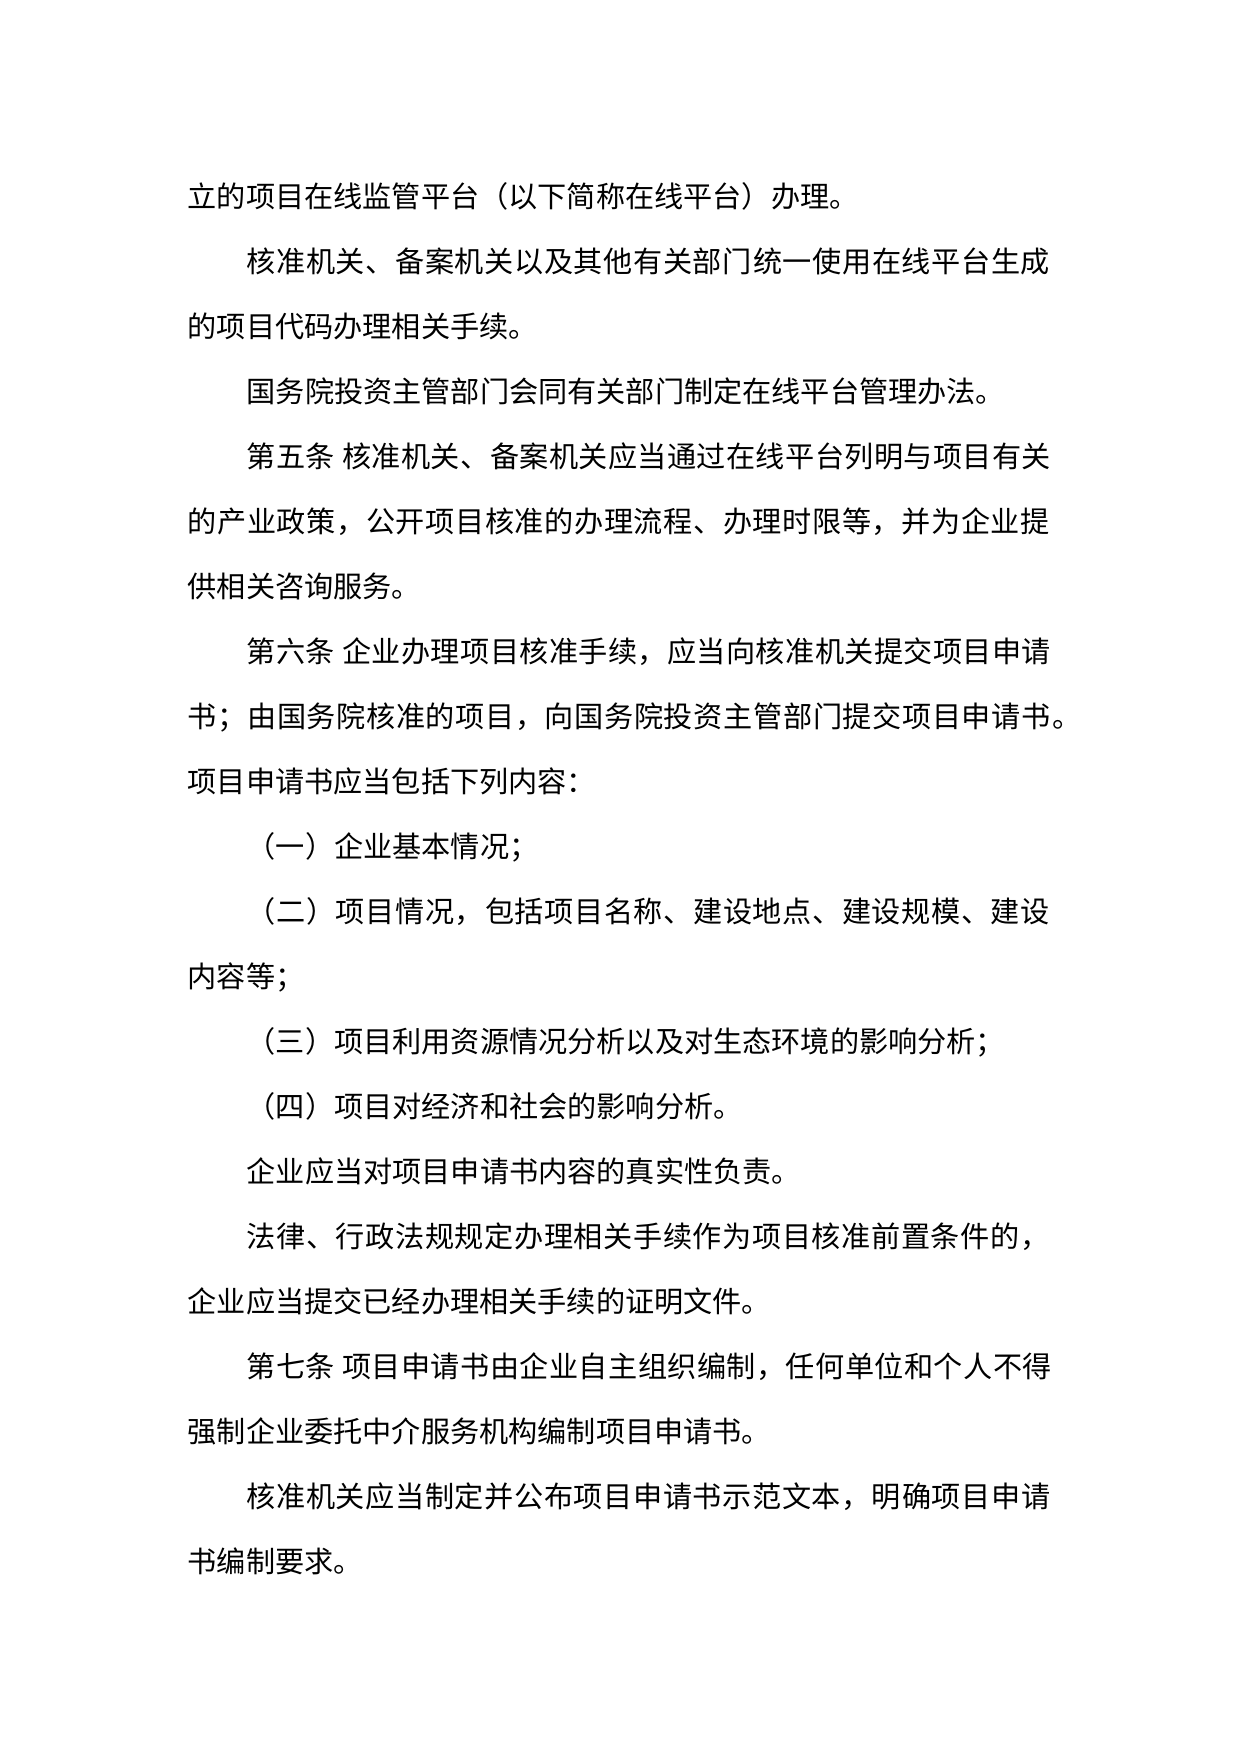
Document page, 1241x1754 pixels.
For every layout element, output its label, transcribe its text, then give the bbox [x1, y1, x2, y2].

text 第七条 项目申请书由企业自主组织编制，任何单位和个人不得强制企业委托中介服务机构编制项目申请书。 [187, 1332, 1053, 1462]
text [187, 162, 1053, 227]
text 核准机关、备案机关以及其他有关部门统一使用在线平台生成的项目代码办理相关手续。 [187, 227, 1053, 357]
text 第五条 核准机关、备案机关应当通过在线平台列明与项目有关的产业政策，公开项目核准的办理流程、办理时限等，并为企业提供相关咨询服务。 [187, 422, 1053, 617]
text 第六条 企业办理项目核准手续，应当向核准机关提交项目申请书；由国务院核准的项目，向国务院投资主管部门提交项目申请书。项目申请书应当包括下列内容： [187, 617, 1053, 812]
text （四）项目对经济和社会的影响分析。 [187, 1072, 1053, 1137]
text 企业应当对项目申请书内容的真实性负责。 [187, 1137, 1053, 1202]
text 国务院投资主管部门会同有关部门制定在线平台管理办法。 [187, 357, 1053, 422]
text 法律、行政法规规定办理相关手续作为项目核准前置条件的，企业应当提交已经办理相关手续的证明文件。 [187, 1202, 1053, 1332]
text 核准机关应当制定并公布项目申请书示范文本，明确项目申请书编制要求。 [187, 1462, 1053, 1592]
text （三）项目利用资源情况分析以及对生态环境的影响分析； [187, 1007, 1053, 1072]
text （二）项目情况，包括项目名称、建设地点、建设规模、建设内容等； [187, 877, 1053, 1007]
text （一）企业基本情况； [187, 812, 1053, 877]
